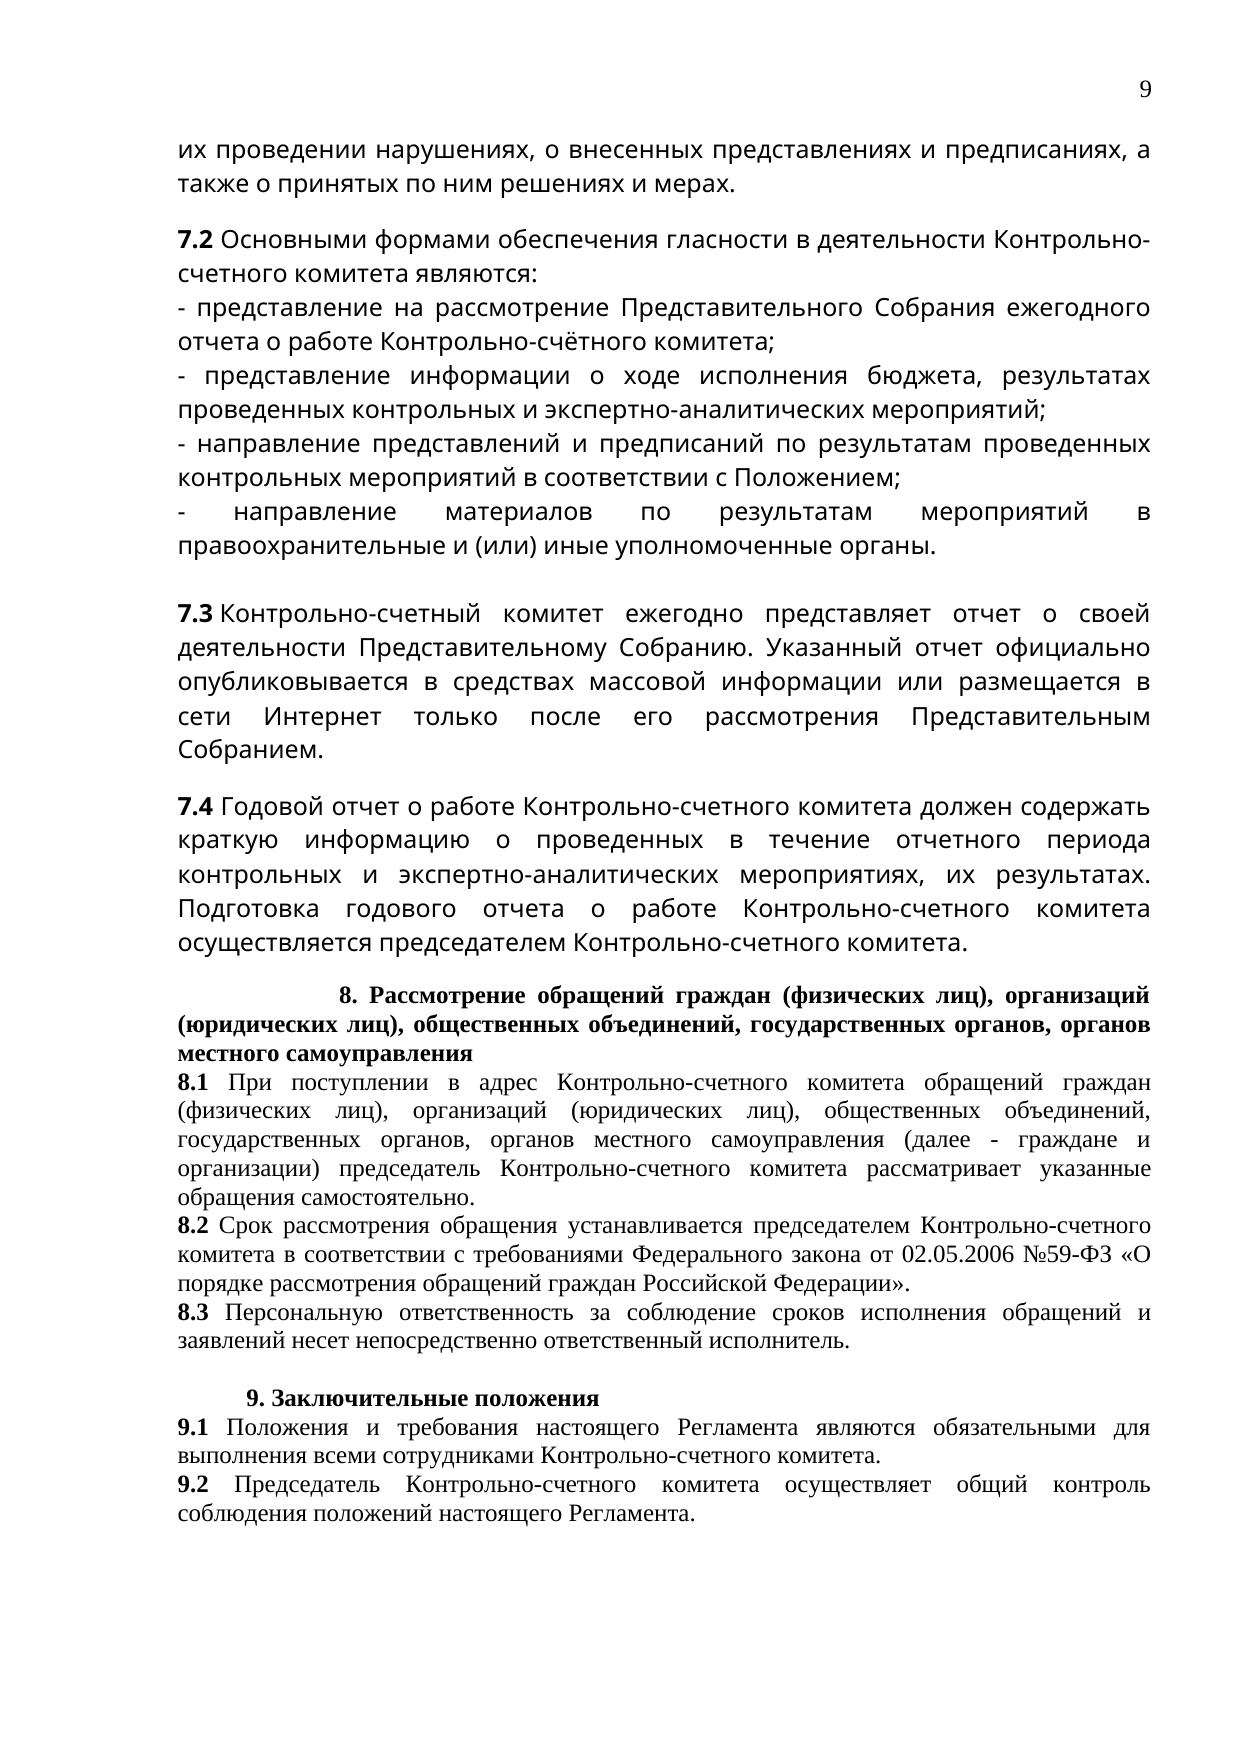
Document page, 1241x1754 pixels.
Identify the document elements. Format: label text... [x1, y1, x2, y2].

text - представление информации о ходе исполнения бюджета, результатах проведенных контрольных и экспертно-аналитических мероприятий; [177, 357, 1152, 426]
text 8.3 Персональную ответственность за соблюдение сроков исполнения обращений и заявлений несет непосредственно ответственный исполнитель. [177, 1297, 1152, 1354]
text 8.1 При поступлении в адрес Контрольно-счетного комитета обращений граждан (физических лиц), организаций (юридических лиц), общественных объединений, государственных органов, органов местного самоуправления (далее - граждане и организации) председатель Контрольно-счетного комитета рассматривает указанные обращения самостоятельно. [177, 1067, 1152, 1210]
text 8. Рассмотрение обращений граждан (физических лиц), организаций (юридических лиц), общественных объединений, государственных органов, органов местного самоуправления [177, 980, 1152, 1067]
text 9. Заключительные положения [177, 1383, 1152, 1412]
text - представление на рассмотрение Представительного Собрания ежегодного отчета о работе Контрольно-счётного комитета; [177, 289, 1152, 357]
text 7.3 Контрольно-счетный комитет ежегодно представляет отчет о своей деятельности Представительному Собранию. Указанный отчет официально опубликовывается в средствах массовой информации или размещается в сети Интернет только после его рассмотрения Представительным Собранием. [177, 596, 1152, 766]
text - направление материалов по результатам мероприятий в правоохранительные и (или) иные уполномоченные органы. [177, 494, 1152, 562]
text 8.2 Срок рассмотрения обращения устанавливается председателем Контрольно-счетного комитета в соответствии с требованиями Федерального закона от 02.05.2006 №59-ФЗ «О порядке рассмотрения обращений граждан Российской Федерации». [177, 1210, 1152, 1297]
text 7.2 Основными формами обеспечения гласности в деятельности Контрольно-счетного комитета являются: [177, 221, 1152, 289]
text 7.4 Годовой отчет о работе Контрольно-счетного комитета должен содержать краткую информацию о проведенных в течение отчетного периода контрольных и экспертно-аналитических мероприятиях, их результатах. Подготовка годового отчета о работе Контрольно-счетного комитета осуществляется председателем Контрольно-счетного комитета. [177, 788, 1152, 958]
text 9.2 Председатель Контрольно-счетного комитета осуществляет общий контроль соблюдения положений настоящего Регламента. [177, 1469, 1152, 1527]
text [177, 131, 1152, 199]
text - направление представлений и предписаний по результатам проведенных контрольных мероприятий в соответствии с Положением; [177, 426, 1152, 494]
text 9.1 Положения и требования настоящего Регламента являются обязательными для выполнения всеми сотрудниками Контрольно-счетного комитета. [177, 1412, 1152, 1469]
